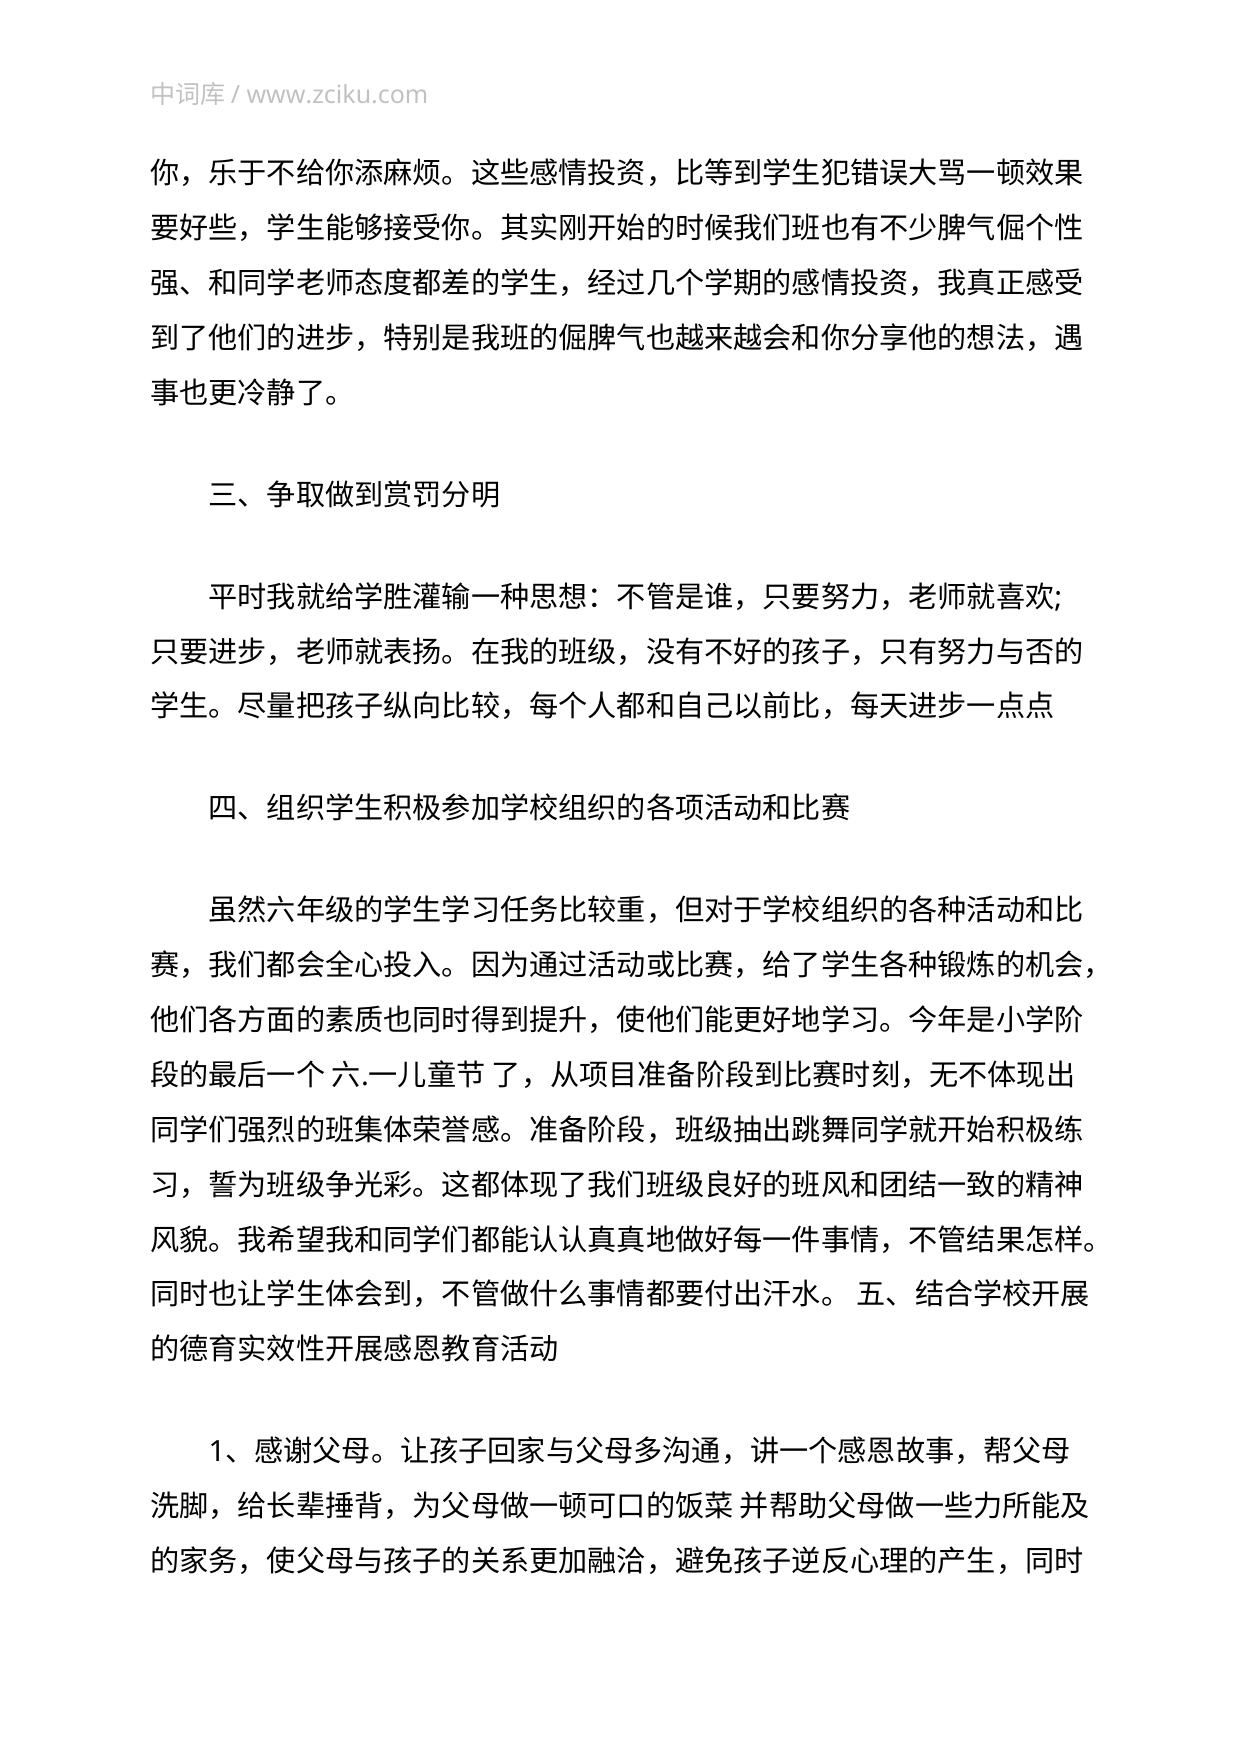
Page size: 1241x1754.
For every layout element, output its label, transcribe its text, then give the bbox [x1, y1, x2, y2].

text 四、组织学生积极参加学校组织的各项活动和比赛 [150, 785, 1090, 827]
text 虽然六年级的学生学习任务比较重，但对于学校组织的各种活动和比赛，我们都会全心投入。因为通过活动或比赛，给了学生各种锻炼的机会，他们各方面的素质也同时得到提升，使他们能更好地学习。今年是小学阶段的最后一个 六.一儿童节 了，从项目准备阶段到比赛时刻，无不体现出同学们强烈的班集体荣誉感。准备阶段，班级抽出跳舞同学就开始积极练习，誓为班级争光彩。这都体现了我们班级良好的班风和团结一致的精神风貌。我希望我和同学们都能认认真真地做好每一件事情，不管结果怎样。同时也让学生体会到，不管做什么事情都要付出汗水。 五、结合学校开展的德育实效性开展感恩教育活动 [150, 887, 1090, 1368]
text 三、争取做到赏罚分明 [150, 471, 1090, 514]
text 平时我就给学胜灌输一种思想：不管是谁，只要努力，老师就喜欢;只要进步，老师就表扬。在我的班级，没有不好的孩子，只有努力与否的学生。尽量把孩子纵向比较，每个人都和自己以前比，每天进步一点点 [150, 573, 1090, 725]
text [150, 1428, 1090, 1580]
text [150, 150, 1090, 412]
